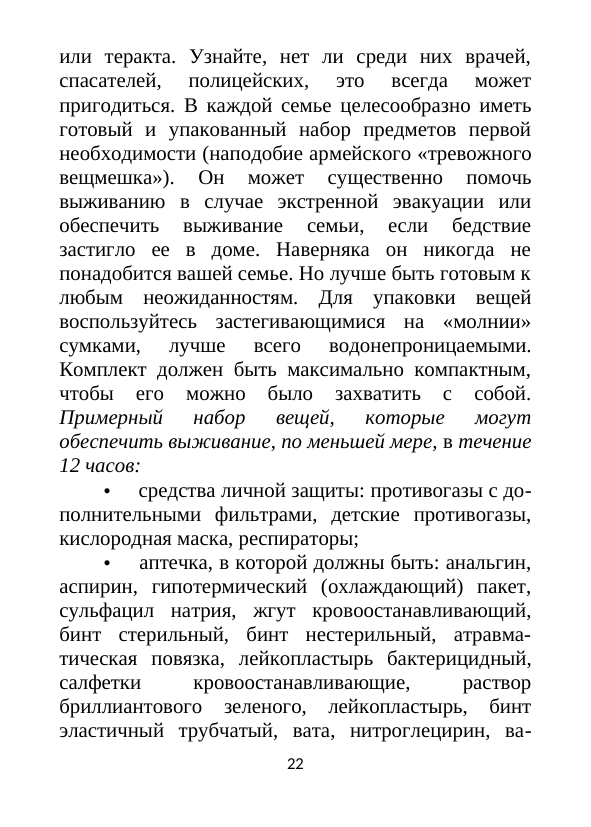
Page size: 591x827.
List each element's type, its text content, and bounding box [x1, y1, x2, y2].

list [59, 550, 531, 742]
list средства личной защиты: противогазы с дополнительными фильтрами, детские противогазы, кислородная маска, респираторы; [59, 477, 531, 550]
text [59, 44, 531, 477]
